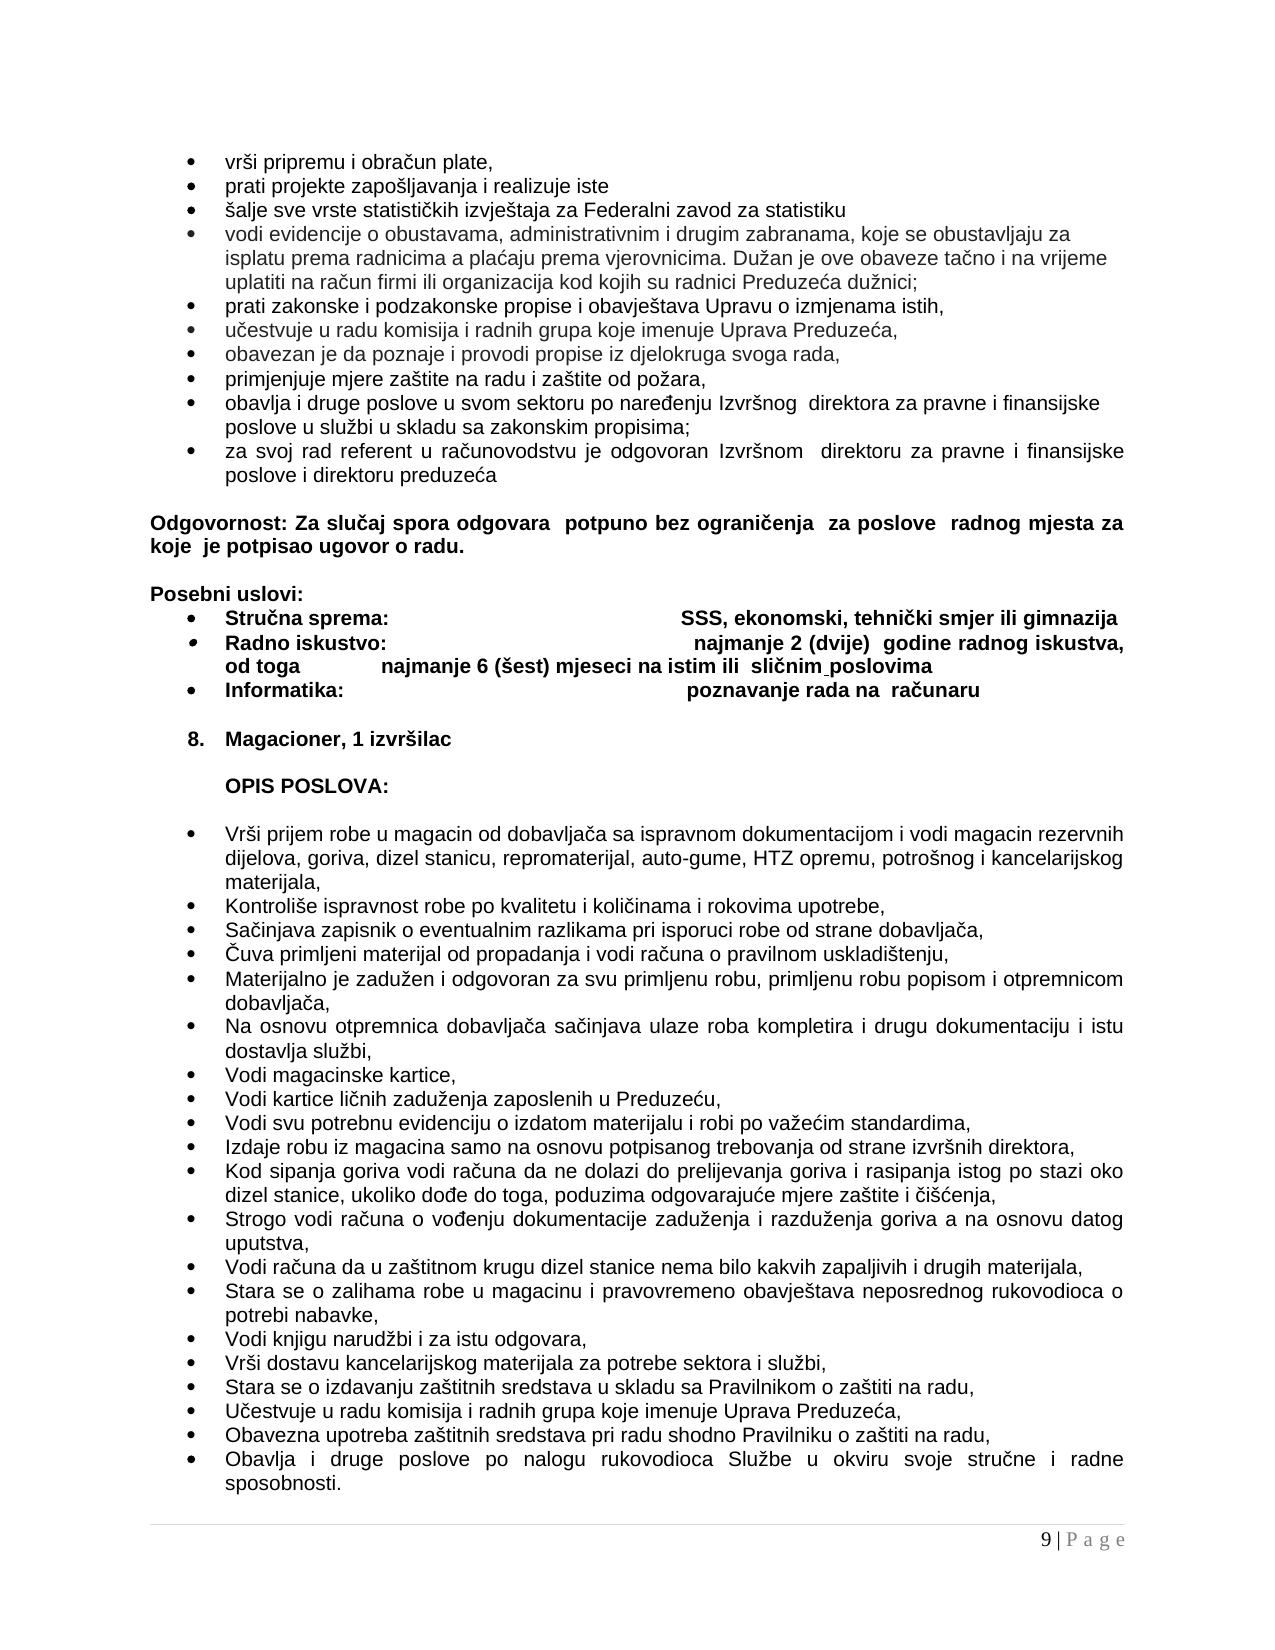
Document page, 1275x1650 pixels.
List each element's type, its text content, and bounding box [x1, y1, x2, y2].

list Strogo vodi računa o vođenju dokumentacije zaduženja i razduženja goriva a na osnovu datog uputstva, [187, 1207, 1125, 1255]
text Posebni uslovi: [150, 582, 1125, 606]
list vrši pripremu i obračun plate, [187, 150, 1125, 174]
list Vrši prijem robe u magacin od dobavljača sa ispravnom dokumentacijom i vodi magacin rezervnih dijelova, goriva, dizel stanicu, repromaterijal, auto-gume, HTZ opremu, potrošnog i kancelarijskog materijala, [187, 822, 1125, 894]
list Obavlja i druge poslove po nalogu rukovodioca Službe u okviru svoje stručne i radne sposobnosti. [187, 1447, 1125, 1495]
list Izdaje robu iz magacina samo na osnovu potpisanog trebovanja od strane izvršnih direktora, [187, 1134, 1125, 1159]
list Radno iskustvo: najmanje 2 (dvije) godine radnog iskustva, od toga najmanje 6 (šest) mjeseci na istim ili sličnim poslovima [187, 630, 1125, 678]
list Čuva primljeni materijal od propadanja i vodi računa o pravilnom uskladištenju, [187, 942, 1125, 966]
list Magacioner, 1 izvršilac [187, 726, 1125, 750]
list primjenjuje mjere zaštite na radu i zaštite od požara, [187, 366, 1125, 390]
list Informatika: poznavanje rada na računaru [187, 678, 1125, 702]
list za svoj rad referent u računovodstvu je odgovoran Izvršnom direktoru za pravne i finansijske poslove i direktoru preduzeća [187, 438, 1125, 486]
list Vodi kartice ličnih zaduženja zaposlenih u Preduzeću, [187, 1086, 1125, 1111]
list obavlja i druge poslove u svom sektoru po naređenju Izvršnog direktora za pravne i finansijske poslove u službi u skladu sa zakonskim propisima; [187, 390, 1125, 438]
text Odgovornost: Za slučaj spora odgovara potpuno bez ograničenja za poslove radnog mjesta za koje je potpisao ugovor o radu. [150, 510, 1125, 558]
list obavezan je da poznaje i provodi propise iz djelokruga svoga rada, [187, 342, 1125, 366]
list prati zakonske i podzakonske propise i obavještava Upravu o izmjenama istih, [187, 294, 1125, 318]
list Kontroliše ispravnost robe po kvalitetu i količinama i rokovima upotrebe, [187, 894, 1125, 918]
list Učestvuje u radu komisija i radnih grupa koje imenuje Uprava Preduzeća, [187, 1399, 1125, 1423]
list šalje sve vrste statističkih izvještaja za Federalni zavod za statistiku [187, 198, 1125, 222]
list Vodi knjigu narudžbi i za istu odgovara, [187, 1327, 1125, 1351]
list Vodi svu potrebnu evidenciju o izdatom materijalu i robi po važećim standardima, [187, 1111, 1125, 1134]
list vodi evidencije o obustavama, administrativnim i drugim zabranama, koje se obustavljaju za isplatu prema radnicima a plaćaju prema vjerovnicima. Dužan je ove obaveze tačno i na vrijeme uplatiti na račun firmi ili organizacija kod kojih su radnici Preduzeća dužnici; [187, 222, 1125, 294]
list prati projekte zapošljavanja i realizuje iste [187, 174, 1125, 198]
list Materijalno je zadužen i odgovoran za svu primljenu robu, primljenu robu popisom i otpremnicom dobavljača, [187, 966, 1125, 1014]
list Vrši dostavu kancelarijskog materijala za potrebe sektora i službi, [187, 1351, 1125, 1375]
list Vodi magacinske kartice, [187, 1062, 1125, 1086]
list Kod sipanja goriva vodi računa da ne dolazi do prelijevanja goriva i rasipanja istog po stazi oko dizel stanice, ukoliko dođe do toga, poduzima odgovarajuće mjere zaštite i čišćenja, [187, 1159, 1125, 1207]
text OPIS POSLOVA: [225, 774, 1125, 798]
list Stara se o izdavanju zaštitnih sredstava u skladu sa Pravilnikom o zaštiti na radu, [187, 1375, 1125, 1399]
list Na osnovu otpremnica dobavljača sačinjava ulaze roba kompletira i drugu dokumentaciju i istu dostavlja službi, [187, 1014, 1125, 1062]
list Stara se o zalihama robe u magacinu i pravovremeno obavještava neposrednog rukovodioca o potrebi nabavke, [187, 1279, 1125, 1327]
list Obavezna upotreba zaštitnih sredstava pri radu shodno Pravilniku o zaštiti na radu, [187, 1423, 1125, 1447]
list učestvuje u radu komisija i radnih grupa koje imenuje Uprava Preduzeća, [187, 318, 1125, 342]
list Vodi računa da u zaštitnom krugu dizel stanice nema bilo kakvih zapaljivih i drugih materijala, [187, 1255, 1125, 1279]
list Sačinjava zapisnik o eventualnim razlikama pri isporuci robe od strane dobavljača, [187, 918, 1125, 942]
list Stručna sprema: SSS, ekonomski, tehnički smjer ili gimnazija [187, 606, 1125, 630]
